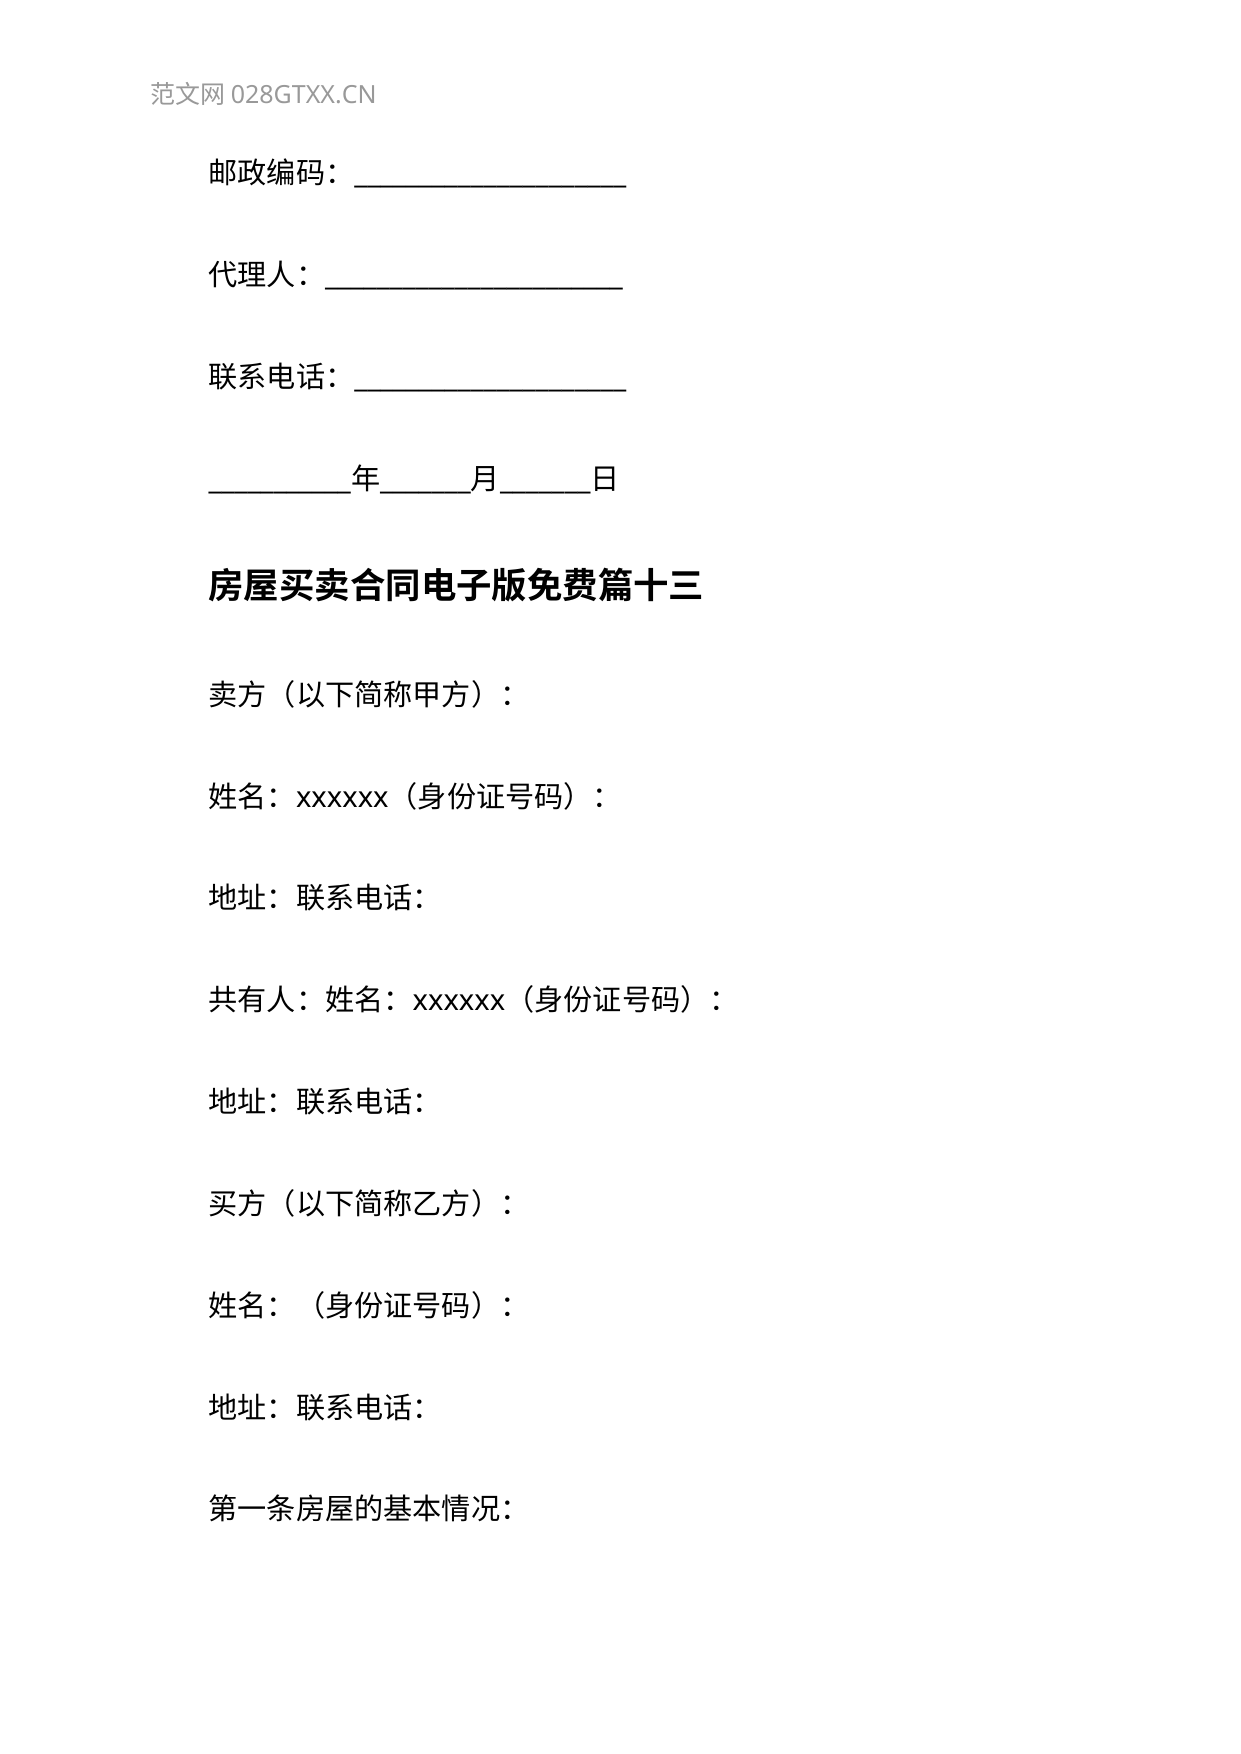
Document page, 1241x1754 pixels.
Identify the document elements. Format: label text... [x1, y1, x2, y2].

text 代理人：_______________________ [150, 252, 1090, 294]
text 地址：联系电话： [150, 1079, 1090, 1121]
text 卖方（以下简称甲方）： [150, 671, 1090, 714]
text 共有人：姓名：xxxxxx（身份证号码）： [150, 977, 1090, 1019]
text 联系电话：_____________________ [150, 354, 1090, 396]
text 姓名：（身份证号码）： [150, 1282, 1090, 1325]
text 邮政编码：_____________________ [150, 150, 1090, 192]
text 买方（以下简称乙方）： [150, 1181, 1090, 1223]
text 姓名：xxxxxx（身份证号码）： [150, 773, 1090, 816]
text 房屋买卖合同电子版免费篇十三 [150, 558, 1090, 609]
text 第一条房屋的基本情况： [150, 1486, 1090, 1528]
text 地址：联系电话： [150, 1384, 1090, 1426]
text 地址：联系电话： [150, 875, 1090, 917]
text ___________年_______月_______日 [150, 456, 1090, 498]
